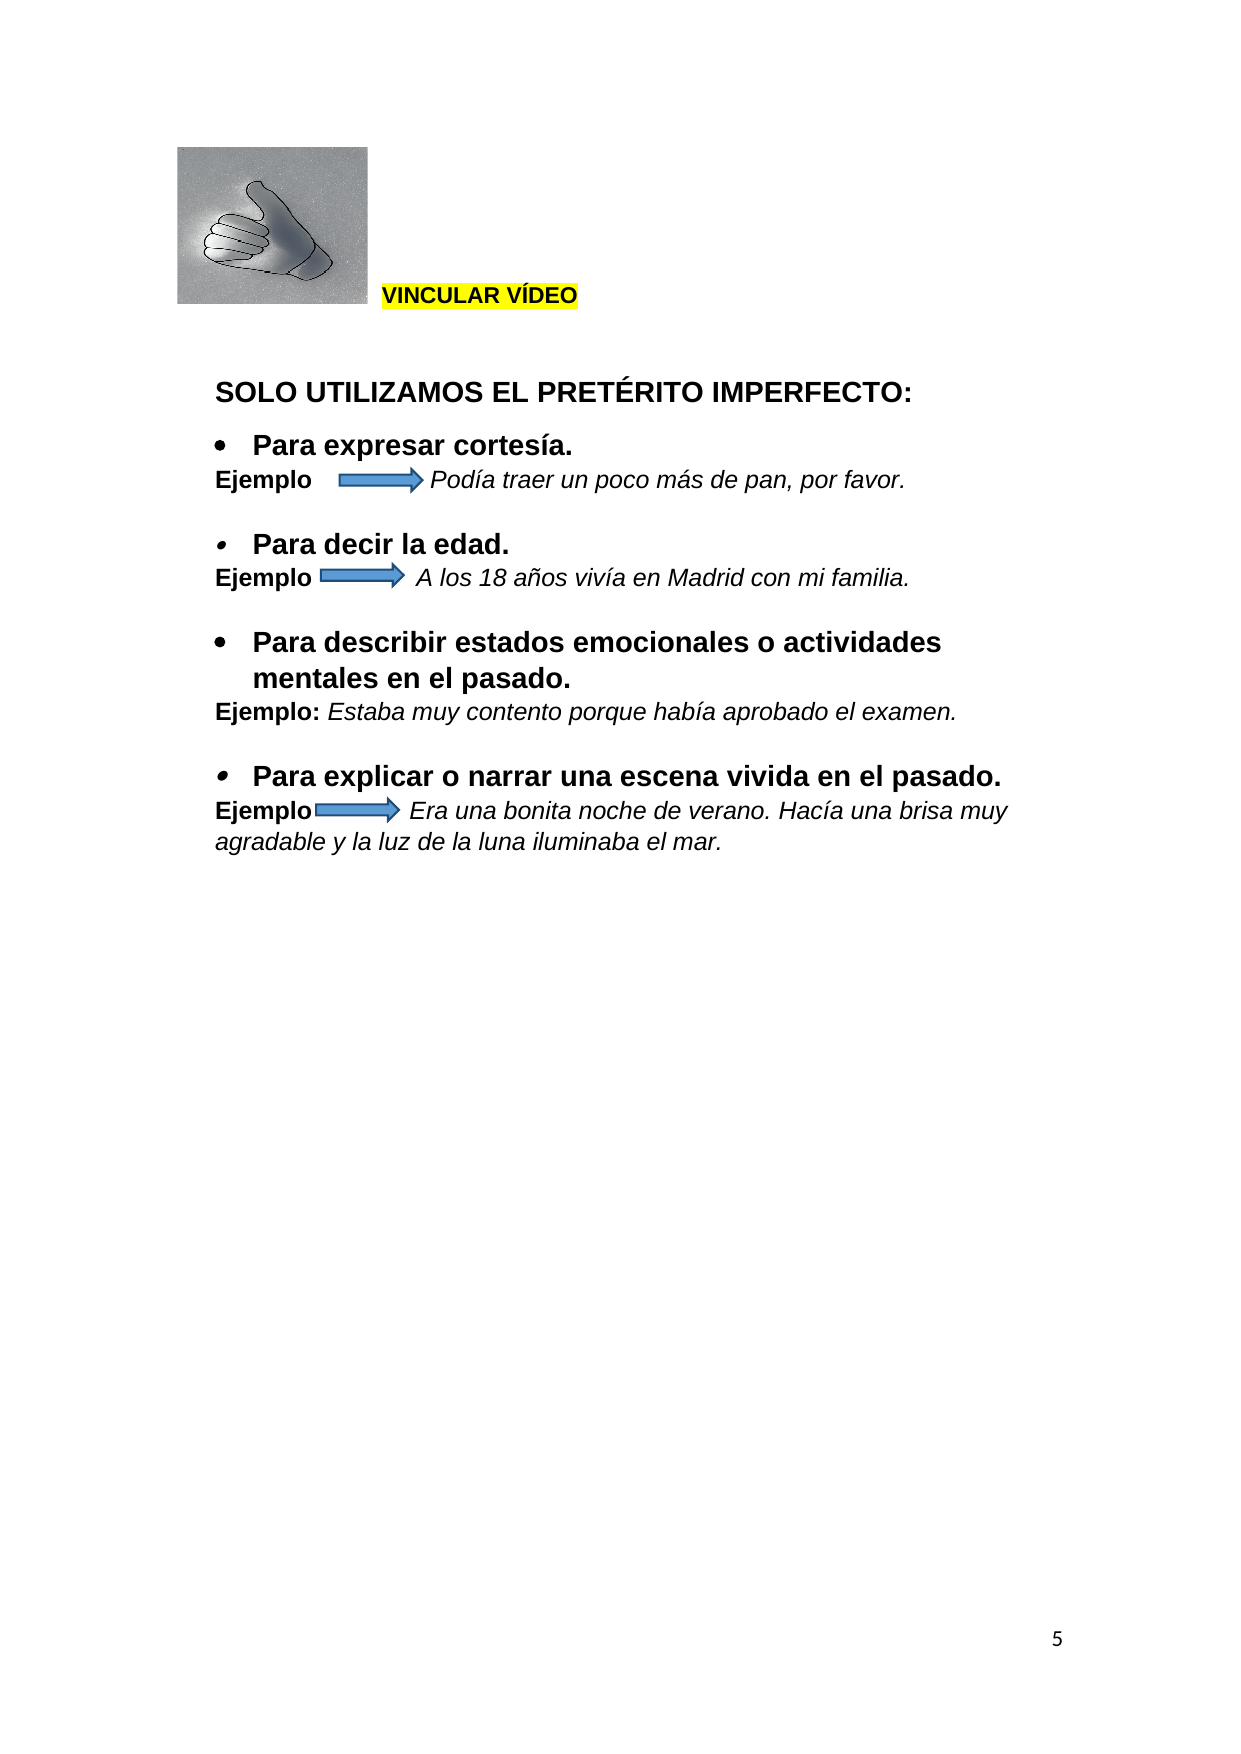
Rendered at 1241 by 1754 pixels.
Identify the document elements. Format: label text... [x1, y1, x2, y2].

list Para describir estados emocionales o actividades mentales en el pasado. [215, 625, 1063, 695]
text Ejemplo A los 18 años vivía en Madrid con mi familia. [215, 563, 1063, 592]
picture [177, 147, 368, 304]
list Para decir la edad. [215, 527, 1063, 560]
text SOLO UTILIZAMOS EL PRETÉRITO IMPERFECTO: [215, 375, 1063, 409]
text Ejemplo Era una bonita noche de verano. Hacía una brisa muy agradable y la luz de la luna iluminaba el mar. [215, 796, 1063, 856]
list Para explicar o narrar una escena vivida en el pasado. [215, 759, 1063, 793]
text VINCULAR VÍDEO [177, 148, 1063, 309]
list Para expresar cortesía. [215, 428, 1063, 462]
text Ejemplo Podía traer un poco más de pan, por favor. [215, 464, 1063, 493]
text Ejemplo: Estaba muy contento porque había aprobado el examen. [215, 697, 1063, 726]
